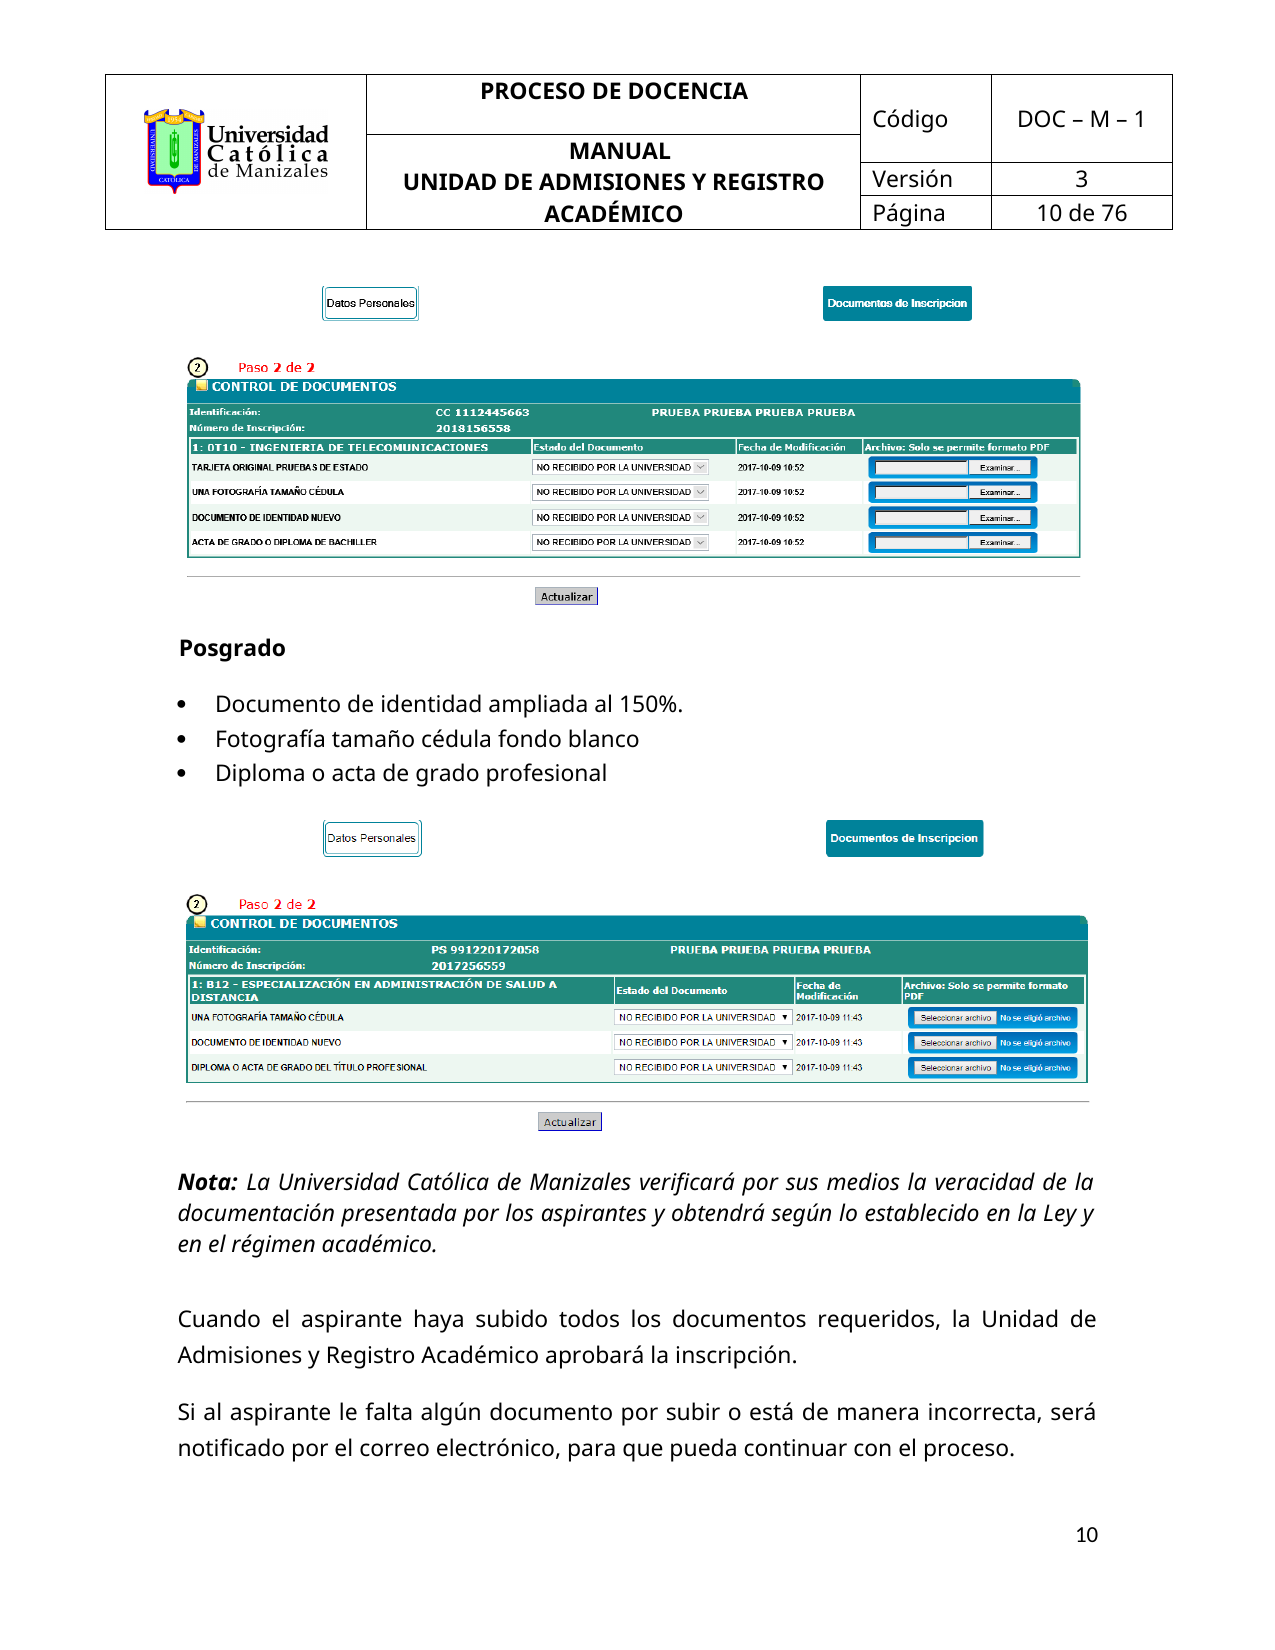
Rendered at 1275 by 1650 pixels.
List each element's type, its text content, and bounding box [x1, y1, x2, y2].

list Fotografía tamaño cédula fondo blanco [177, 723, 981, 754]
text Cuando el aspirante haya subido todos los documentos requeridos, la Unidad de Admisiones y Registro Académico aprobará la inscripción. [177, 1303, 1098, 1370]
picture [178, 286, 1099, 608]
list Documento de identidad ampliada al 150%. [177, 688, 981, 719]
picture [144, 109, 329, 194]
text Posgrado [178, 632, 1098, 663]
list Diploma o acta de grado profesional [177, 757, 981, 788]
text Si al aspirante le falta algún documento por subir o está de manera incorrecta, será notificado por el correo electrónico, para que pueda continuar con el proceso. [177, 1396, 1098, 1463]
text Nota: La Universidad Católica de Manizales verificará por sus medios la veracidad de la documentación presentada por los aspirantes y obtendrá según lo establecido en la Ley y en el régimen académico. [177, 1166, 1098, 1259]
picture [177, 820, 1098, 1137]
